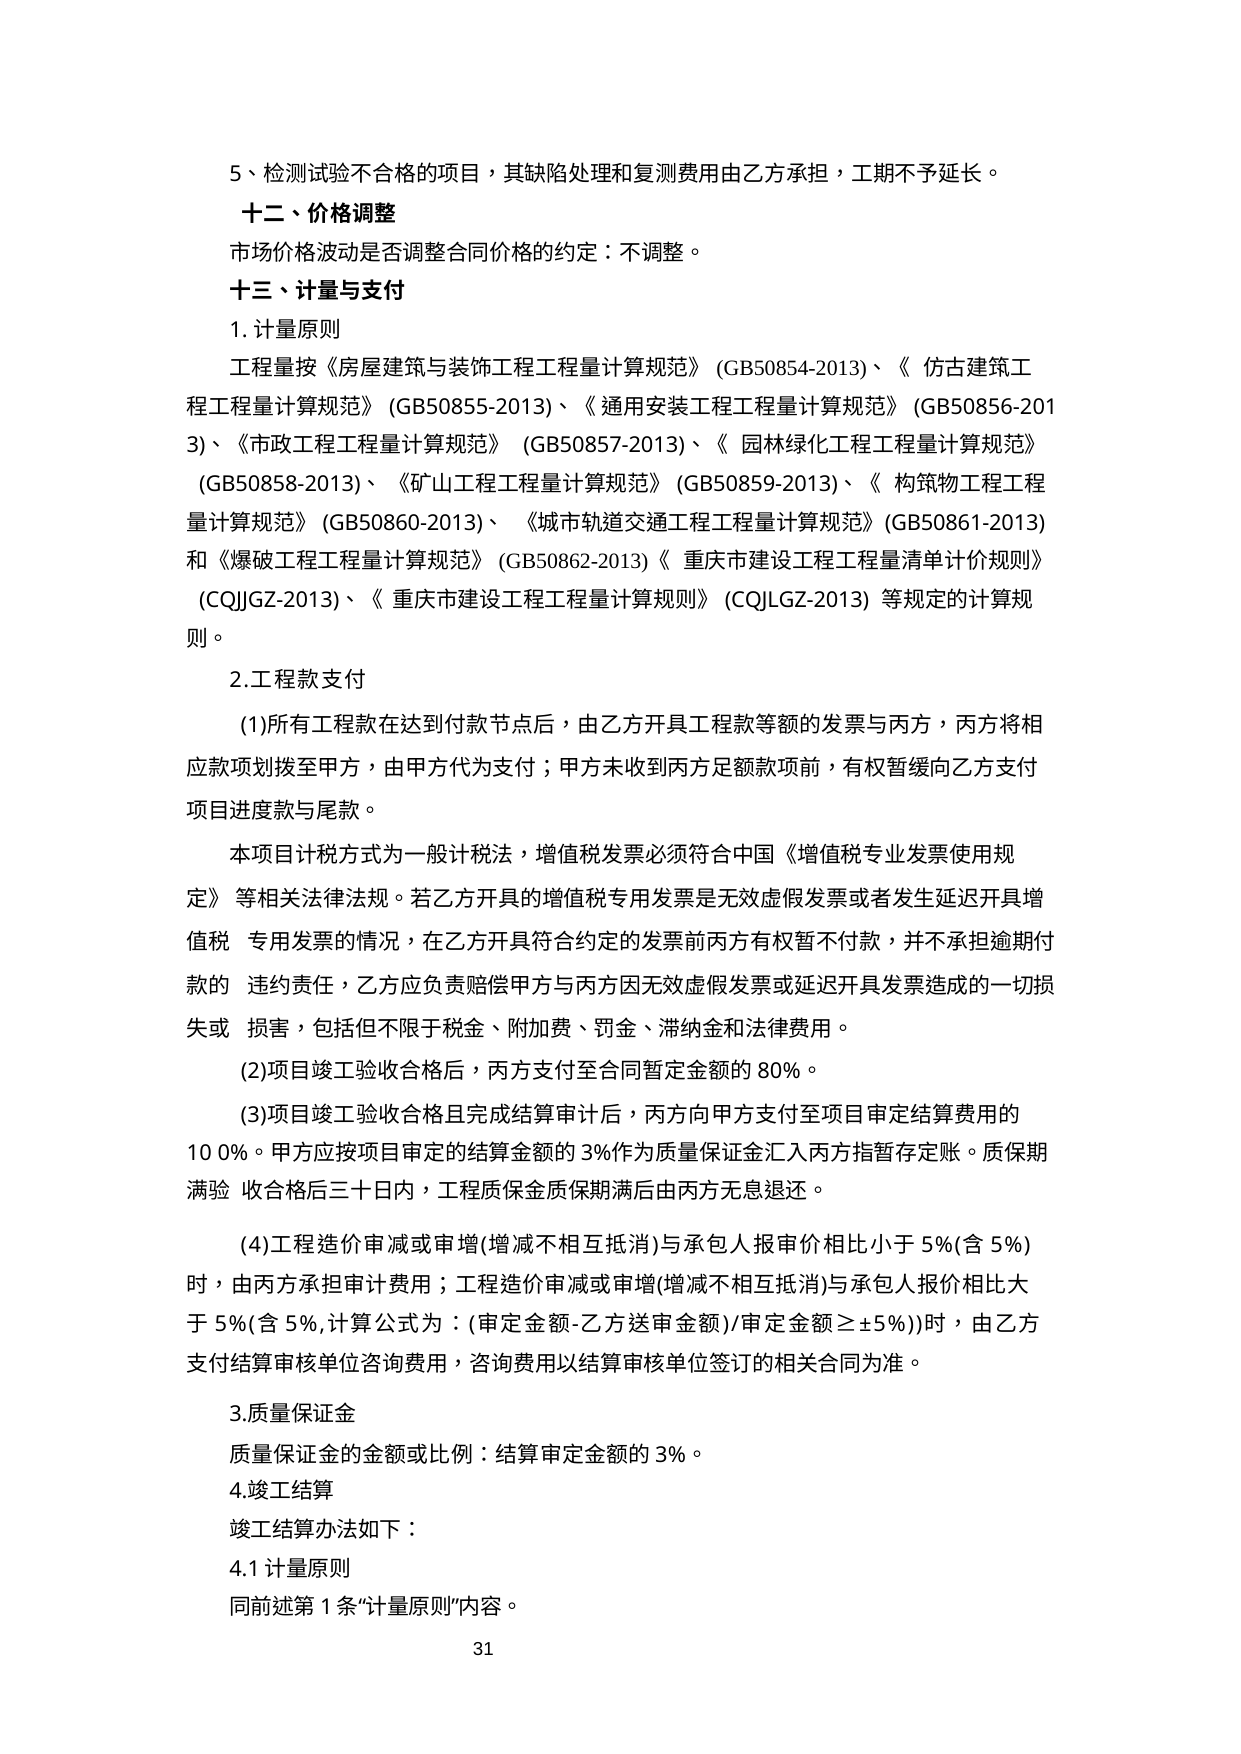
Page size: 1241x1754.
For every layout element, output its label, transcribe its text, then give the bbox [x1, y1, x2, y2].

text 4.竣工结算 [229, 1477, 1059, 1504]
text 2.工程款支付 [229, 666, 1059, 693]
text (4)工程造价审减或审增(增减不相互抵消)与承包人报审价相比小于5%(含5%) 时，由丙方承担审计费用；工程造价审减或审增(增减不相互抵消)与承包人报价相比大 于5%(含5%,计算公式为：(审定金额-乙方送审金额)/审定金额≥±5%))时，由乙方 支付结算审核单位咨询费用，咨询费用以结算审核单位签订的相关合同为准。 [186, 1229, 1049, 1378]
text 工程量按《房屋建筑与装饰工程工程量计算规范》 (GB50854-2013)、《 仿古建筑工 程工程量计算规范》 (GB50855-2013)、《 通用安装工程工程量计算规范》 (GB50856-201 3)、《市政工程工程量计算规范》 (GB50857-2013)、《 园林绿化工程工程量计算规范》 (GB50858-2013)、 《矿山工程工程量计算规范》 (GB50859-2013)、《 构筑物工程工程 量计算规范》 (GB50860-2013)、 《城市轨道交通工程工程量计算规范》(GB50861-2013) 和《爆破工程工程量计算规范》 (GB50862-2013)《 重庆市建设工程工程量清单计价规则》 (CQJJGZ-2013)、《 重庆市建设工程工程量计算规则》 (CQJLGZ-2013) 等规定的计算规 则。 [186, 352, 1059, 652]
text (3)项目竣工验收合格且完成结算审计后，丙方向甲方支付至项目审定结算费用的10 0%。甲方应按项目审定的结算金额的3%作为质量保证金汇入丙方指暂存定账。质保期满验 收合格后三十日内，工程质保金质保期满后由丙方无息退还。 [186, 1099, 1050, 1205]
text 竣工结算办法如下： [229, 1516, 1059, 1543]
text 质量保证金的金额或比例：结算审定金额的3%。 [229, 1441, 1059, 1468]
text 1. 计量原则 [229, 316, 1059, 343]
text 5、检测试验不合格的项目，其缺陷处理和复测费用由乙方承担，工期不予延长。 [229, 160, 1059, 187]
text (2)项目竣工验收合格后，丙方支付至合同暂定金额的80%。 [241, 1057, 1059, 1084]
text 本项目计税方式为一般计税法，增值税发票必须符合中国《增值税专业发票使用规定》 等相关法律法规。若乙方开具的增值税专用发票是无效虚假发票或者发生延迟开具增值税 专用发票的情况，在乙方开具符合约定的发票前丙方有权暂不付款，并不承担逾期付款的 违约责任，乙方应负责赔偿甲方与丙方因无效虚假发票或延迟开具发票造成的一切损失或 损害，包括但不限于税金、附加费、罚金、滞纳金和法律费用。 [186, 839, 1058, 1043]
text 十三、计量与支付 [229, 277, 1059, 304]
text 市场价格波动是否调整合同价格的约定：不调整。 [229, 238, 1059, 265]
text 十二、价格调整 [241, 199, 1059, 226]
text 4.1计量原则 [229, 1554, 1059, 1582]
text 3.质量保证金 [229, 1400, 1059, 1427]
text 同前述第1条“计量原则”内容。 [229, 1593, 1059, 1620]
text (1)所有工程款在达到付款节点后，由乙方开具工程款等额的发票与丙方，丙方将相 应款项划拨至甲方，由甲方代为支付；甲方未收到丙方足额款项前，有权暂缓向乙方支付 项目进度款与尾款。 [186, 709, 1050, 825]
